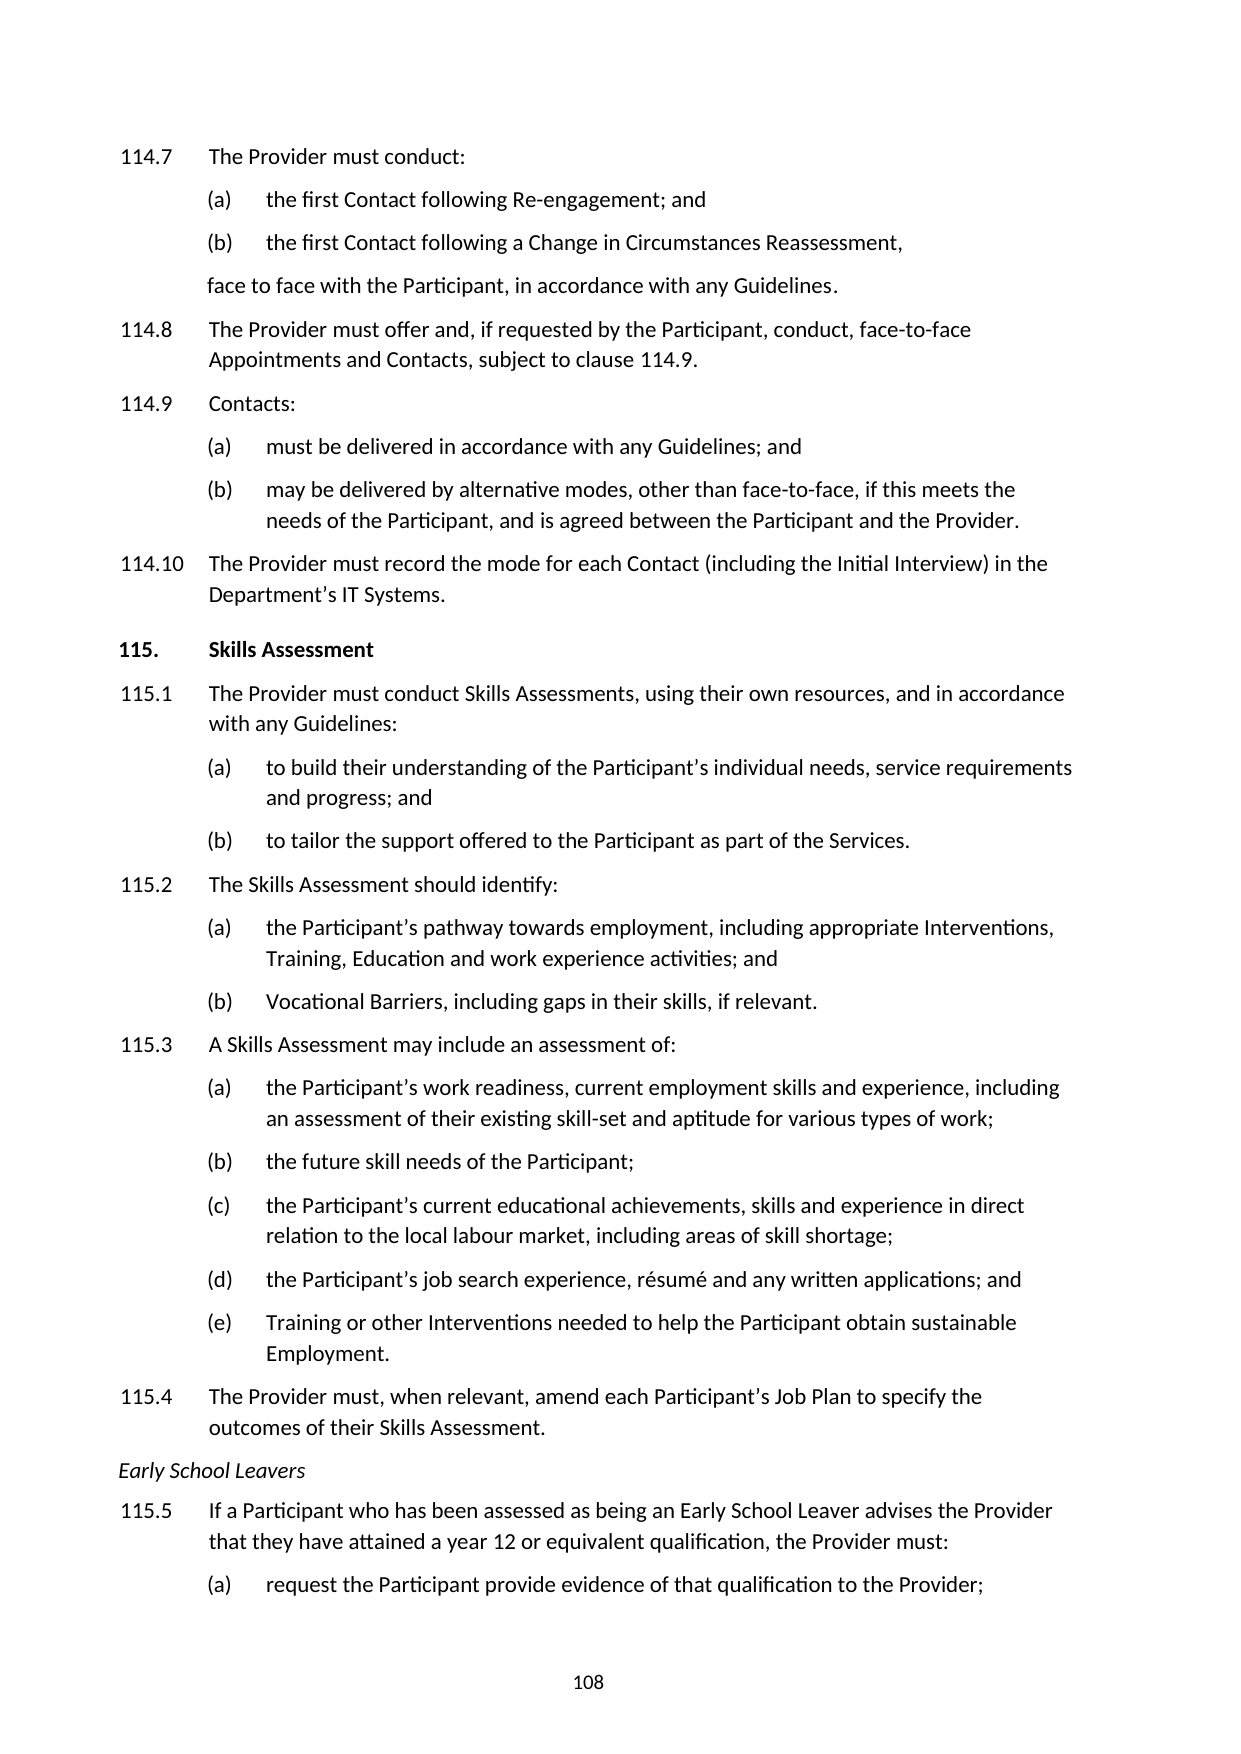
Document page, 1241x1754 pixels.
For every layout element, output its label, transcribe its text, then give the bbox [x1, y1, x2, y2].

text The Provider must conduct Skills Assessments, using their own resources, and in accordance with any Guidelines: [120, 679, 1075, 737]
text The Provider must record the mode for each Contact (including the Initial Interview) in the Department’s IT Systems. [120, 549, 1075, 608]
text request the Participant provide evidence of that qualification to the Provider; [207, 1570, 1075, 1598]
subtitle Early School Leavers [118, 1456, 1075, 1484]
text The Skills Assessment should identify: [120, 870, 1075, 898]
text the Participant’s work readiness, current employment skills and experience, including an assessment of their existing skill-set and aptitude for various types of work; [207, 1073, 1075, 1132]
text The Provider must, when relevant, amend each Participant’s Job Plan to specify the outcomes of their Skills Assessment. [120, 1382, 1075, 1441]
text to build their understanding of the Participant’s individual needs, service requirements and progress; and [207, 753, 1075, 811]
text to tailor the support offered to the Participant as part of the Services. [207, 827, 1075, 855]
text the first Contact following a Change in Circumstances Reassessment, [207, 228, 1075, 256]
text The Provider must offer and, if requested by the Participant, conduct, face-to-face Appointments and Contacts, subject to clause 114.9. [120, 315, 1075, 373]
text If a Participant who has been assessed as being an Early School Leaver advises the Provider that they have attained a year 12 or equivalent qualification, the Provider must: [120, 1496, 1075, 1555]
text the first Contact following Re-engagement; and [207, 185, 1075, 213]
text the Participant’s pathway towards employment, including appropriate Interventions, Training, Education and work experience activities; and [207, 913, 1075, 972]
text must be delivered in accordance with any Guidelines; and [207, 432, 1075, 460]
text the Participant’s job search experience, résumé and any written applications; and [207, 1265, 1075, 1293]
text face to face with the Participant, in accordance with any Guidelines. [207, 271, 1075, 299]
text A Skills Assessment may include an assessment of: [120, 1030, 1075, 1058]
text the Participant’s current educational achievements, skills and experience in direct relation to the local labour market, including areas of skill shortage; [207, 1191, 1075, 1249]
text The Provider must conduct: [120, 142, 1075, 170]
text Vocational Barriers, including gaps in their skills, if relevant. [207, 987, 1075, 1015]
text Training or other Interventions needed to help the Participant obtain sustainable Employment. [207, 1308, 1075, 1367]
text may be delivered by alternative modes, other than face-to-face, if this meets the needs of the Participant, and is agreed between the Participant and the Provider. [207, 475, 1075, 534]
subtitle Skills Assessment [118, 636, 1075, 663]
text the future skill needs of the Participant; [207, 1147, 1075, 1176]
text Contacts: [120, 389, 1075, 417]
